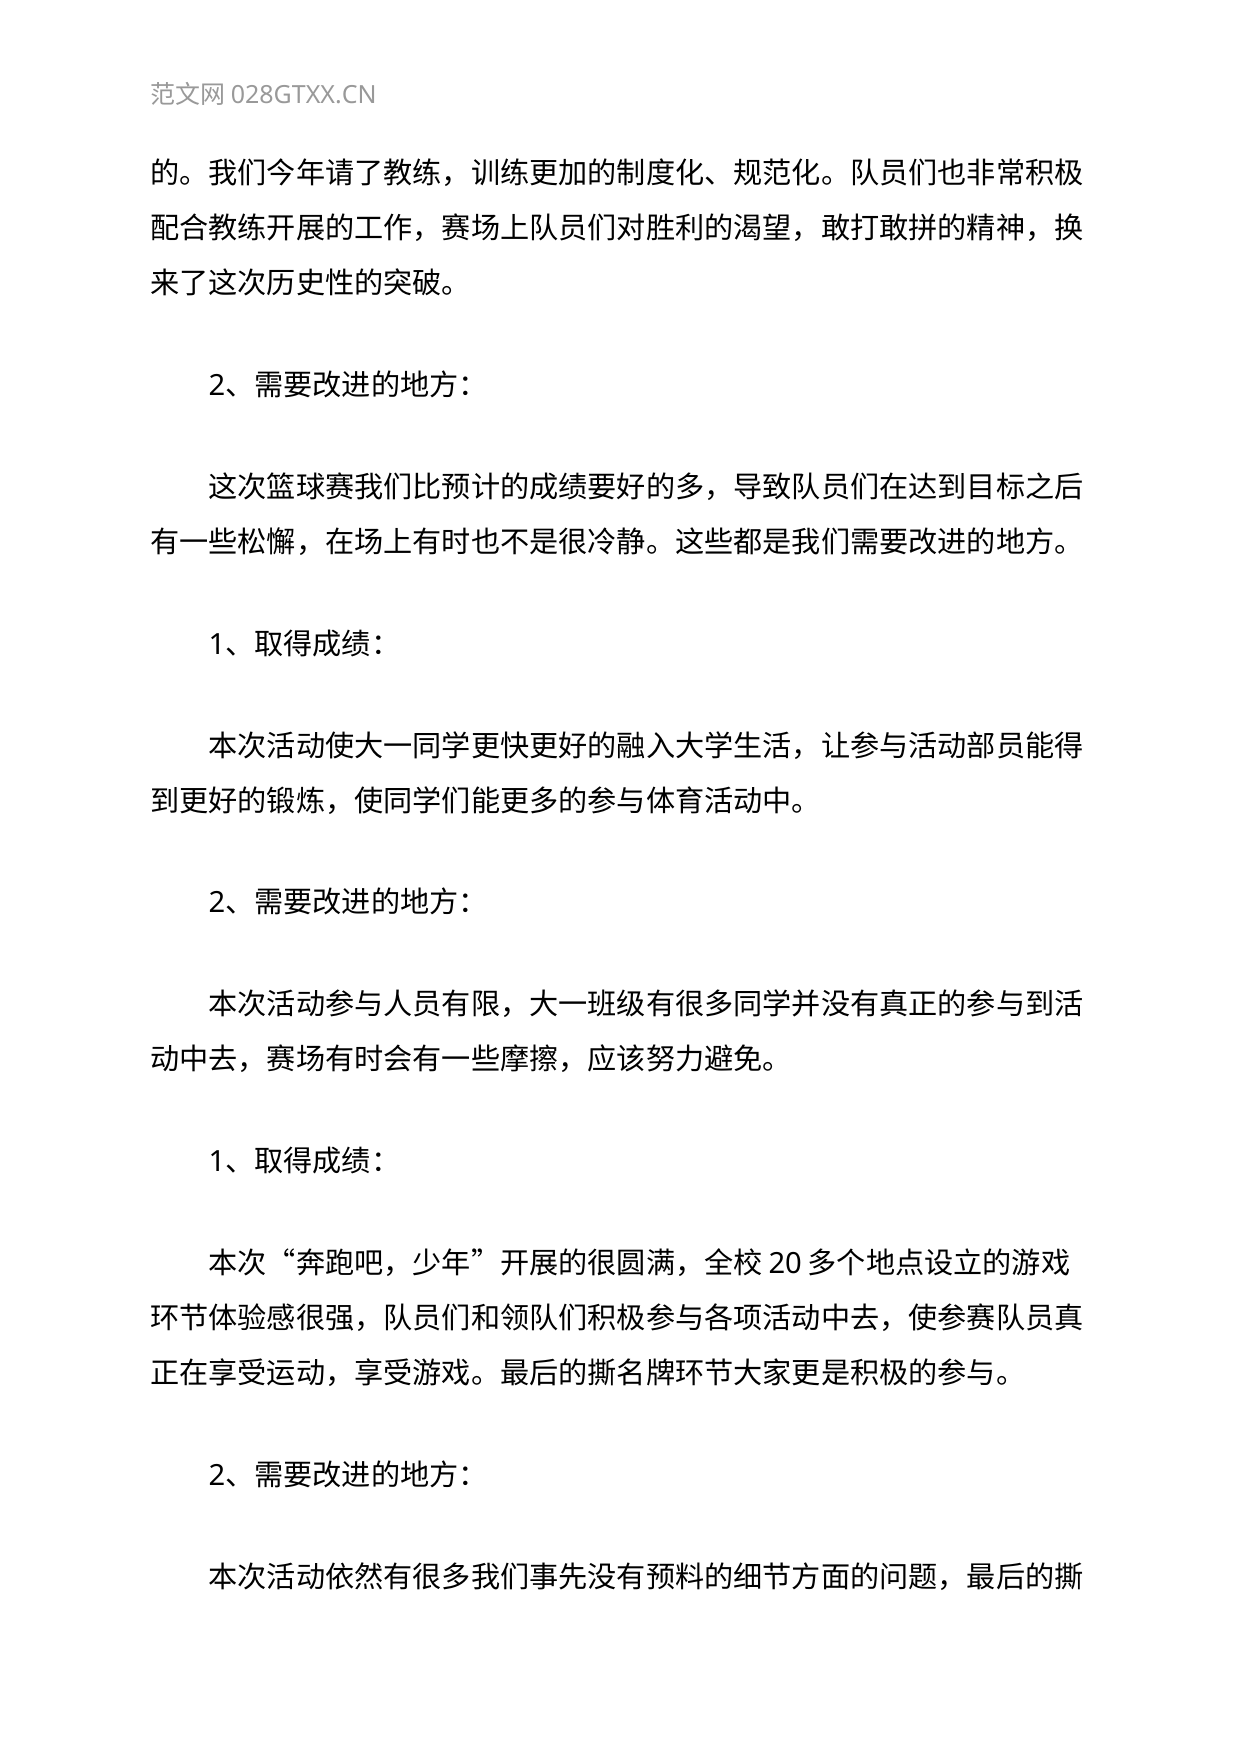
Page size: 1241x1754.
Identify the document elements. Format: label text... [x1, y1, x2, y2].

text 本次活动参与人员有限，大一班级有很多同学并没有真正的参与到活动中去，赛场有时会有一些摩擦，应该努力避免。 [150, 981, 1090, 1078]
text 这次篮球赛我们比预计的成绩要好的多，导致队员们在达到目标之后有一些松懈，在场上有时也不是很冷静。这些都是我们需要改进的地方。 [150, 463, 1090, 561]
text 2、需要改进的地方： [150, 362, 1090, 404]
text 本次活动使大一同学更快更好的融入大学生活，让参与活动部员能得到更好的锻炼，使同学们能更多的参与体育活动中。 [150, 722, 1090, 819]
text 2、需要改进的地方： [150, 1451, 1090, 1493]
text 本次“奔跑吧，少年”开展的很圆满，全校20多个地点设立的游戏环节体验感很强，队员们和领队们积极参与各项活动中去，使参赛队员真正在享受运动，享受游戏。最后的撕名牌环节大家更是积极的参与。 [150, 1239, 1090, 1392]
text 1、取得成绩： [150, 1137, 1090, 1180]
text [150, 1553, 1090, 1595]
text 2、需要改进的地方： [150, 879, 1090, 921]
text 1、取得成绩： [150, 620, 1090, 663]
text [150, 150, 1090, 302]
